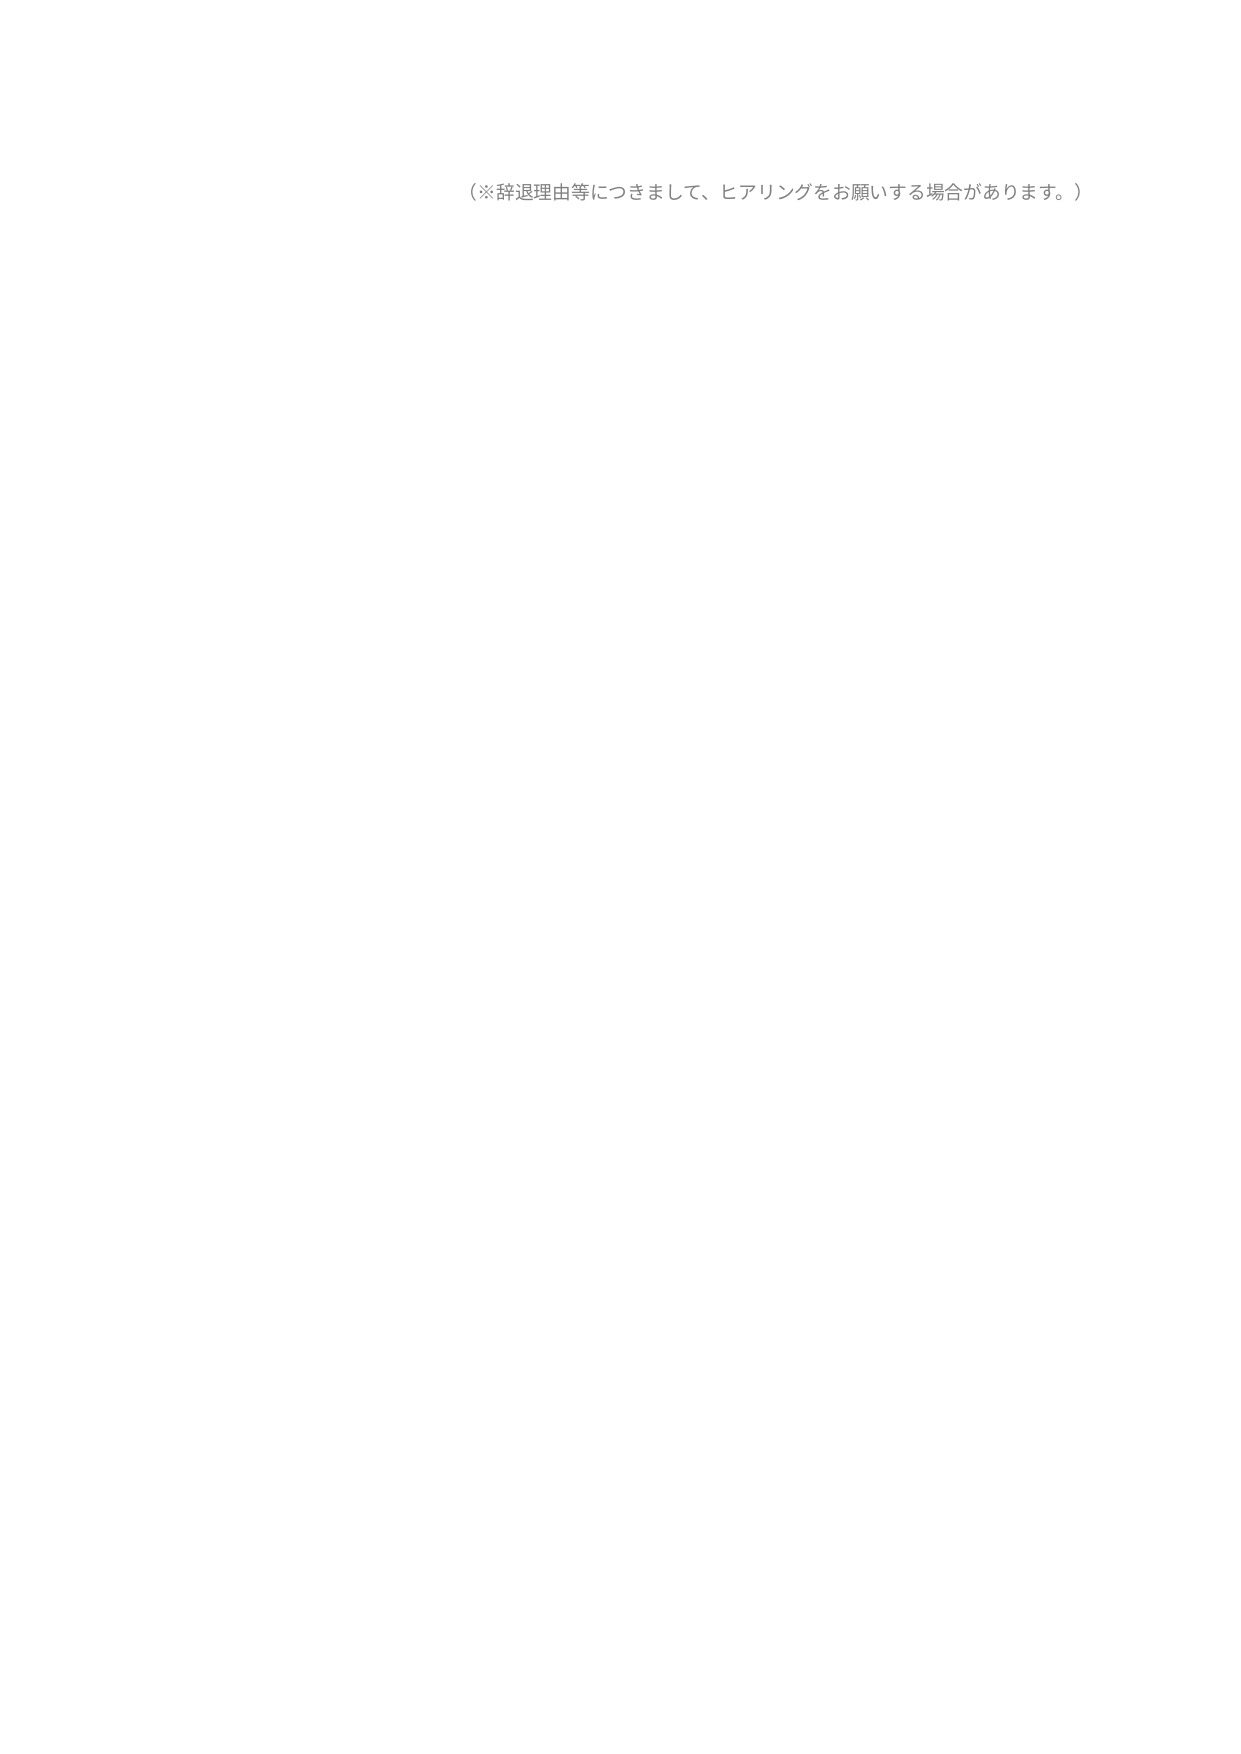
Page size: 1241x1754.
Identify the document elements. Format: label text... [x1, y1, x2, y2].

text （※辞退理由等につきまして、ヒアリングをお願いする場合があります。） [148, 177, 1092, 205]
